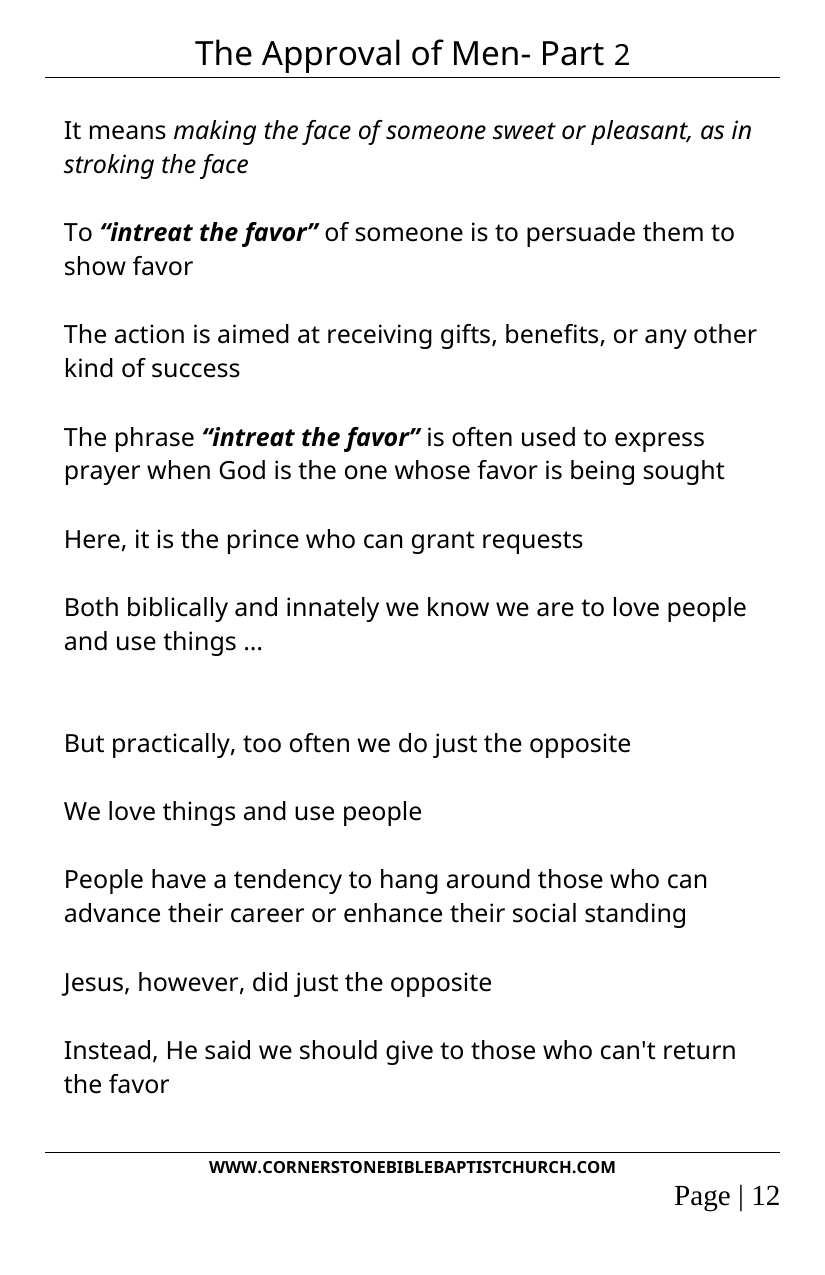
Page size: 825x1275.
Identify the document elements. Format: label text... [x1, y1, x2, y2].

text People have a tendency to hang around those who can advance their career or enhance their social standing [64, 862, 780, 930]
text It means making the face of someone sweet or pleasant, as in stroking the face [64, 113, 780, 181]
text Here, it is the prince who can grant requests [64, 521, 780, 555]
text To “intreat the favor” of someone is to persuade them to show favor [64, 215, 780, 283]
text The phrase “intreat the favor” is often used to express prayer when God is the one whose favor is being sought [64, 419, 780, 487]
text Both biblically and innately we know we are to love people and use things … [64, 589, 780, 658]
text But practically, too often we do just the opposite [64, 726, 780, 760]
text We love things and use people [64, 794, 780, 828]
text Jesus, however, did just the opposite [64, 964, 780, 998]
text The action is aimed at receiving gifts, benefits, or any other kind of success [64, 317, 780, 385]
text Instead, He said we should give to those who can't return the favor [64, 1032, 780, 1100]
